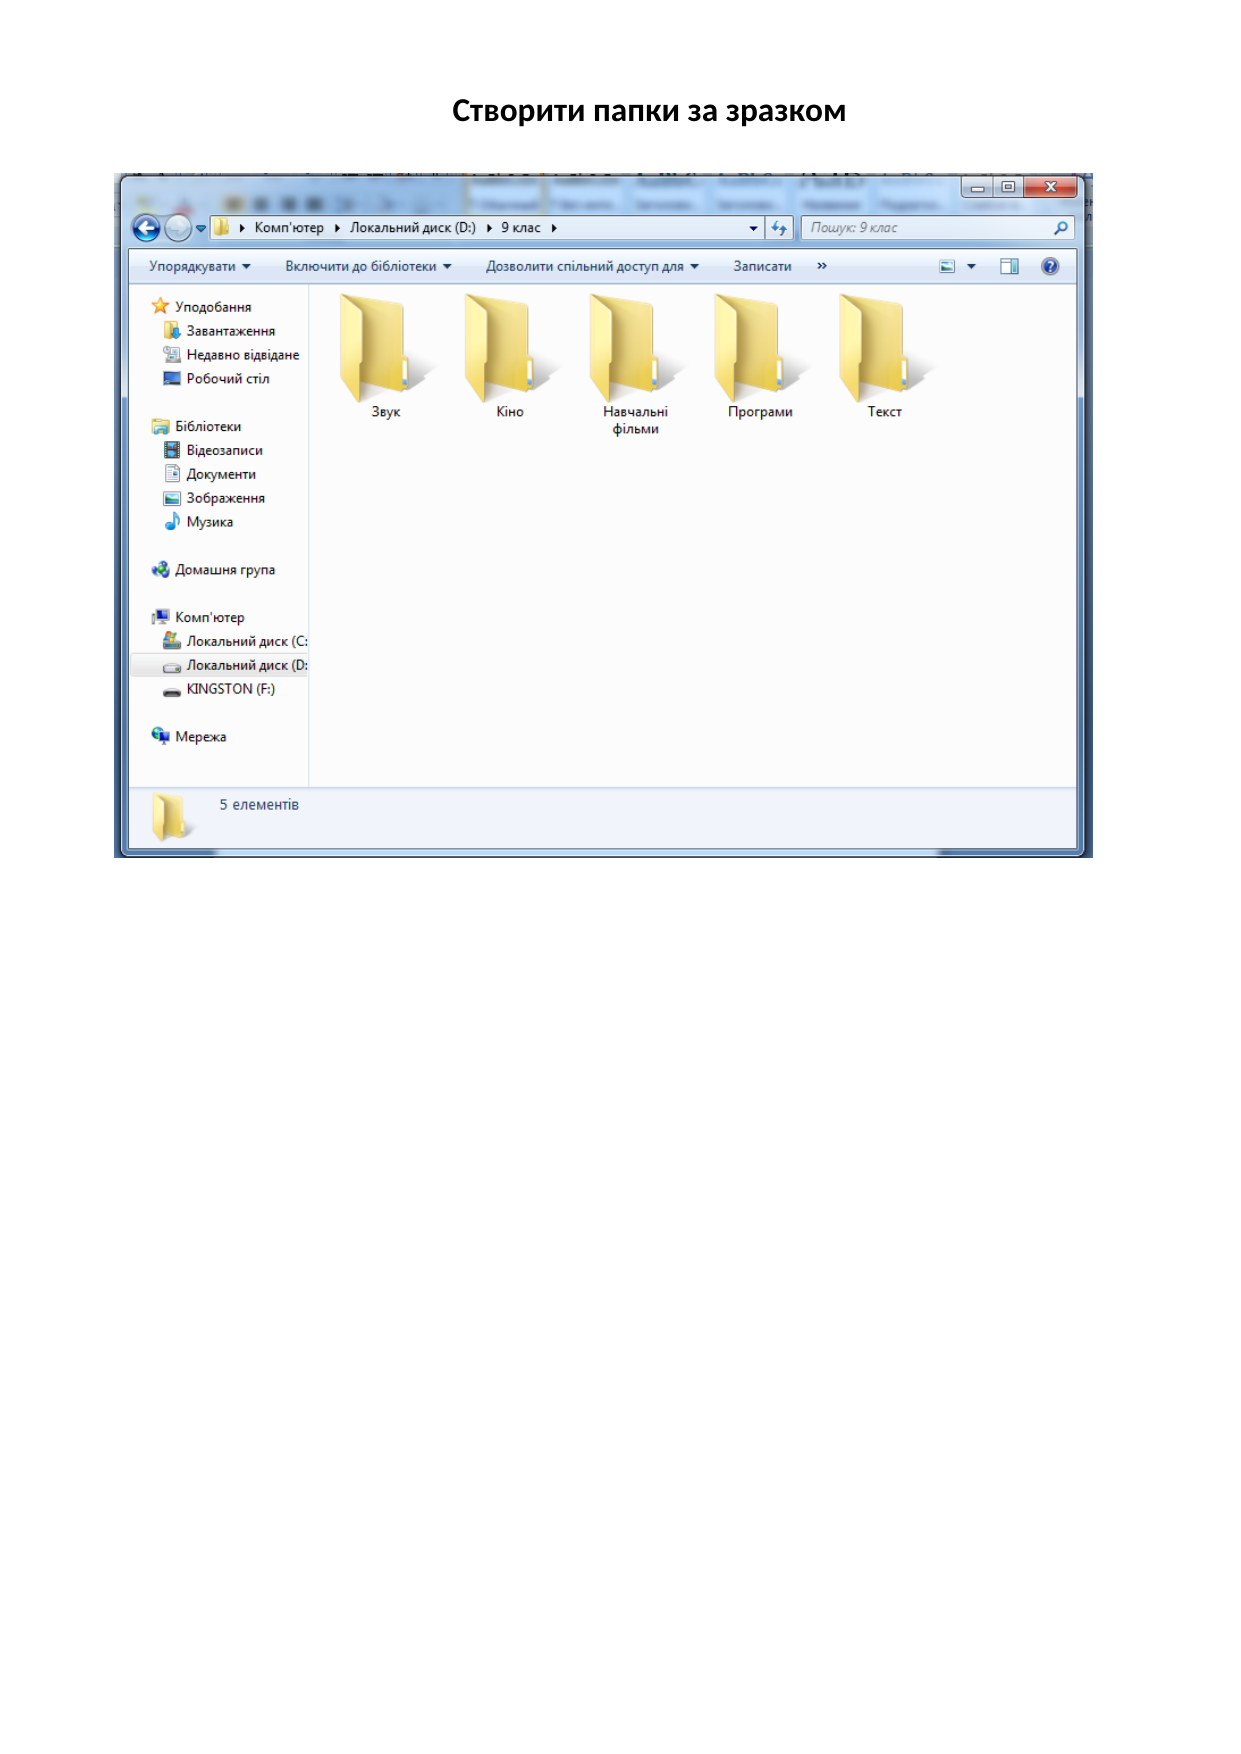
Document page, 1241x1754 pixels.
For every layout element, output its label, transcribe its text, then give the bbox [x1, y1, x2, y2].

picture [114, 173, 1093, 858]
text Створити папки за зразком [148, 88, 1152, 129]
